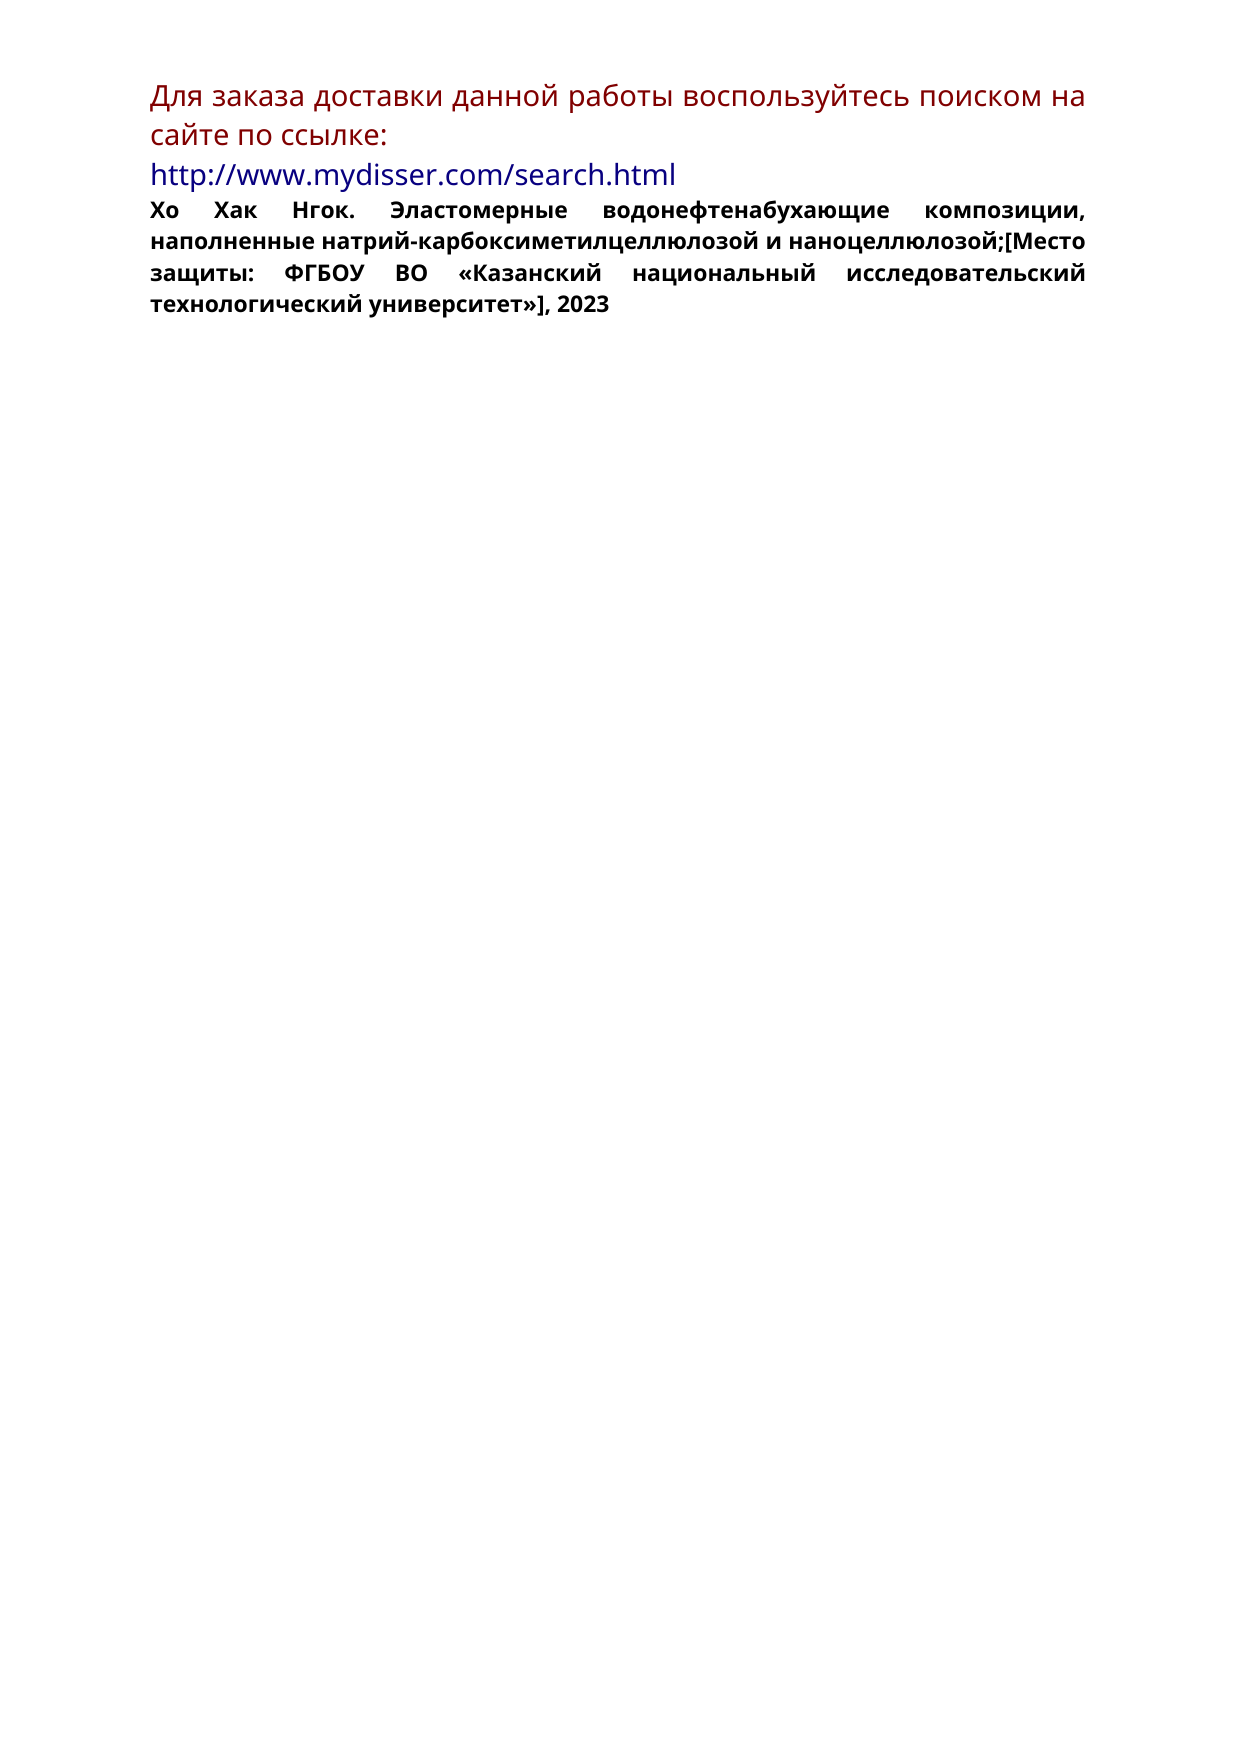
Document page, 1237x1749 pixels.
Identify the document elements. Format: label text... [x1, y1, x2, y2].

text Хо Хак Нгок. Эластомерные водонефтенабухающие композиции, наполненные натрий-карбоксиметилцеллюлозой и наноцеллюлозой;[Место защиты: ФГБОУ ВО «Казанский национальный исследовательский технологический университет»], 2023 [150, 194, 1086, 319]
